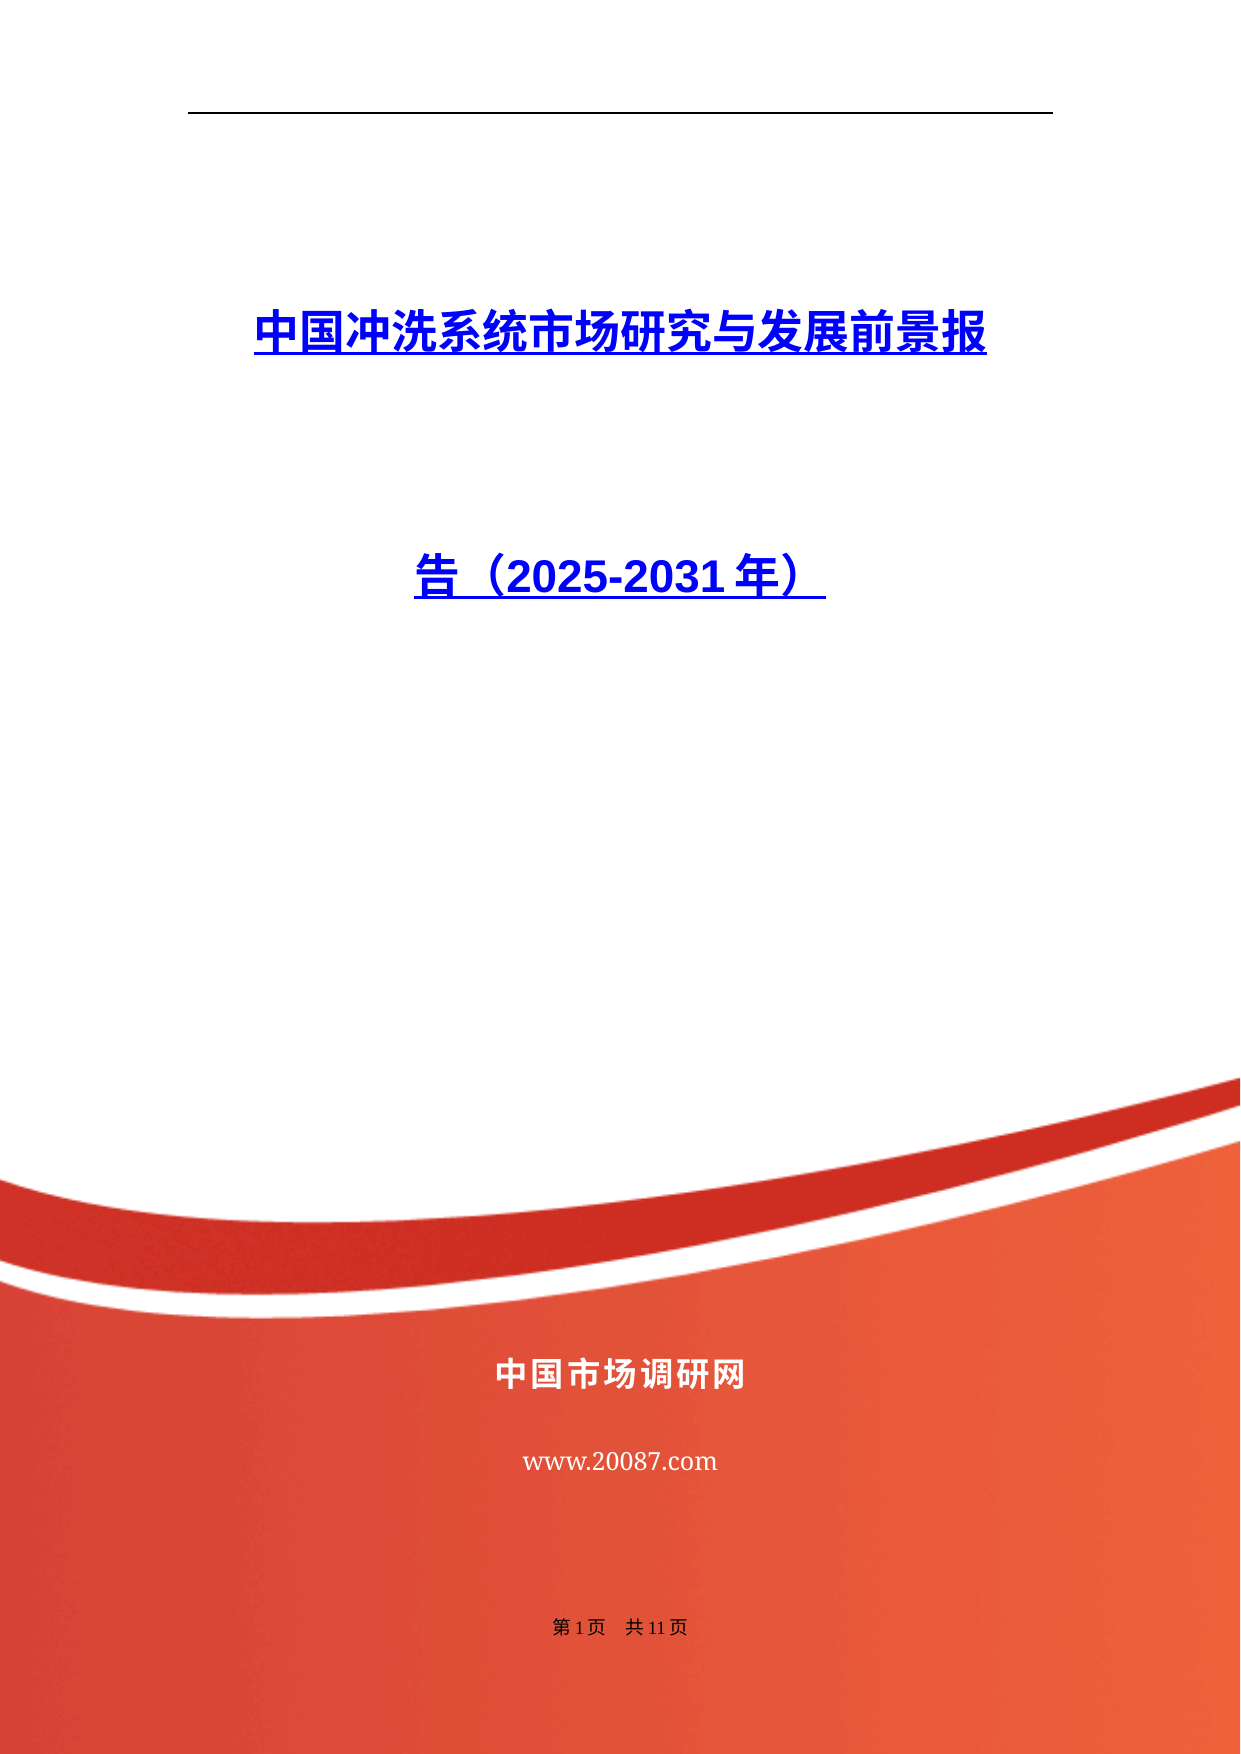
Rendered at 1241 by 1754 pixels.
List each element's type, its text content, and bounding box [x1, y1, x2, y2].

table_header 中国冲洗系统市场研究与发展前景报告（2025-2031年） [188, 207, 1053, 773]
text www.20087.com [187, 1428, 1053, 1493]
picture [0, 1006, 1241, 1754]
subtitle 中国市场调研网 [187, 1339, 1053, 1404]
